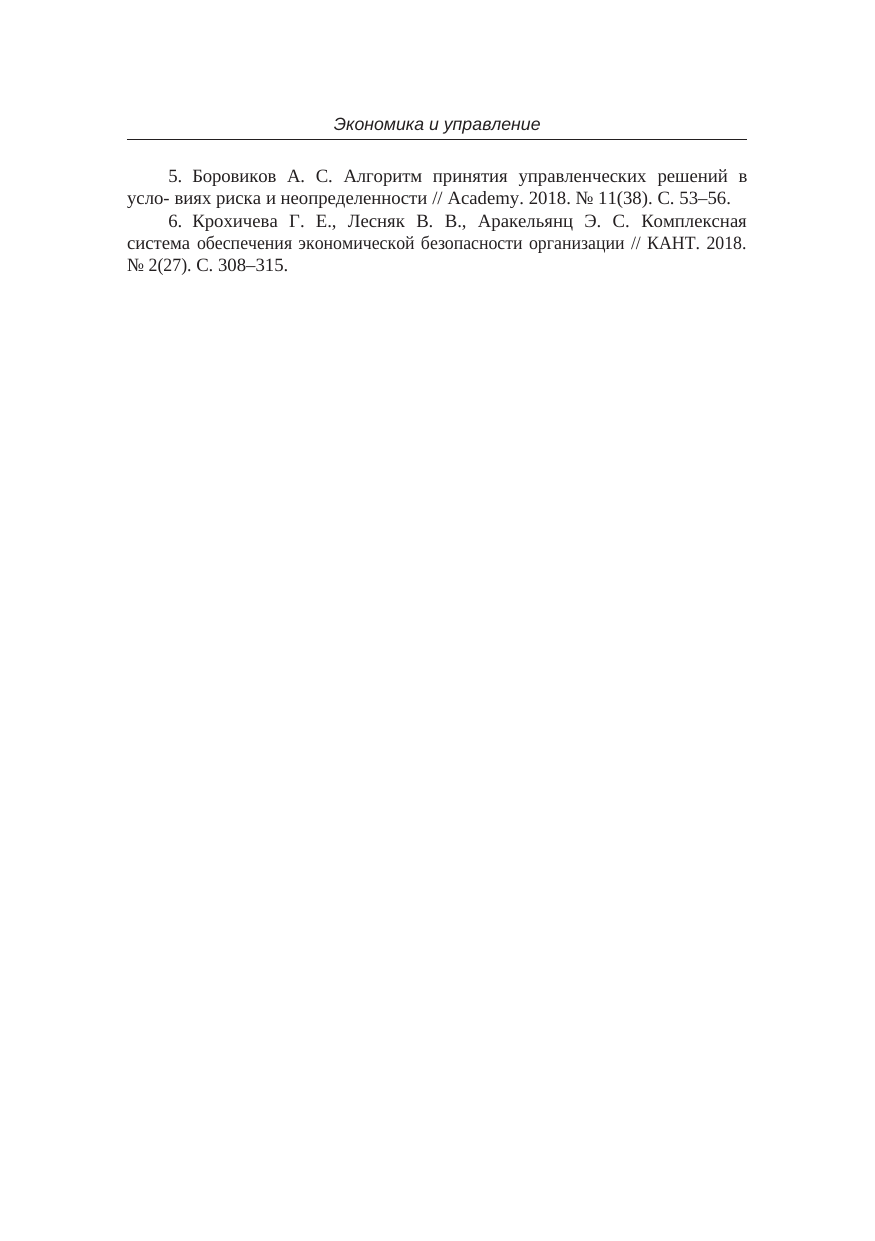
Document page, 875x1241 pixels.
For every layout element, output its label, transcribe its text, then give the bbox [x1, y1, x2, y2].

list Боровиков А. С. Алгоритм принятия управленческих решений в усло- виях риска и неопределенности // Academy. 2018. № 11(38). С. 53–56. [127, 165, 747, 209]
text Экономика и управление [207, 114, 667, 134]
list Крохичева Г. Е., Лесняк В. В., Аракельянц Э. С. Комплексная система обеспечения экономической безопасности организации // КАНТ. 2018. № 2(27). С. 308–315. [127, 209, 747, 276]
